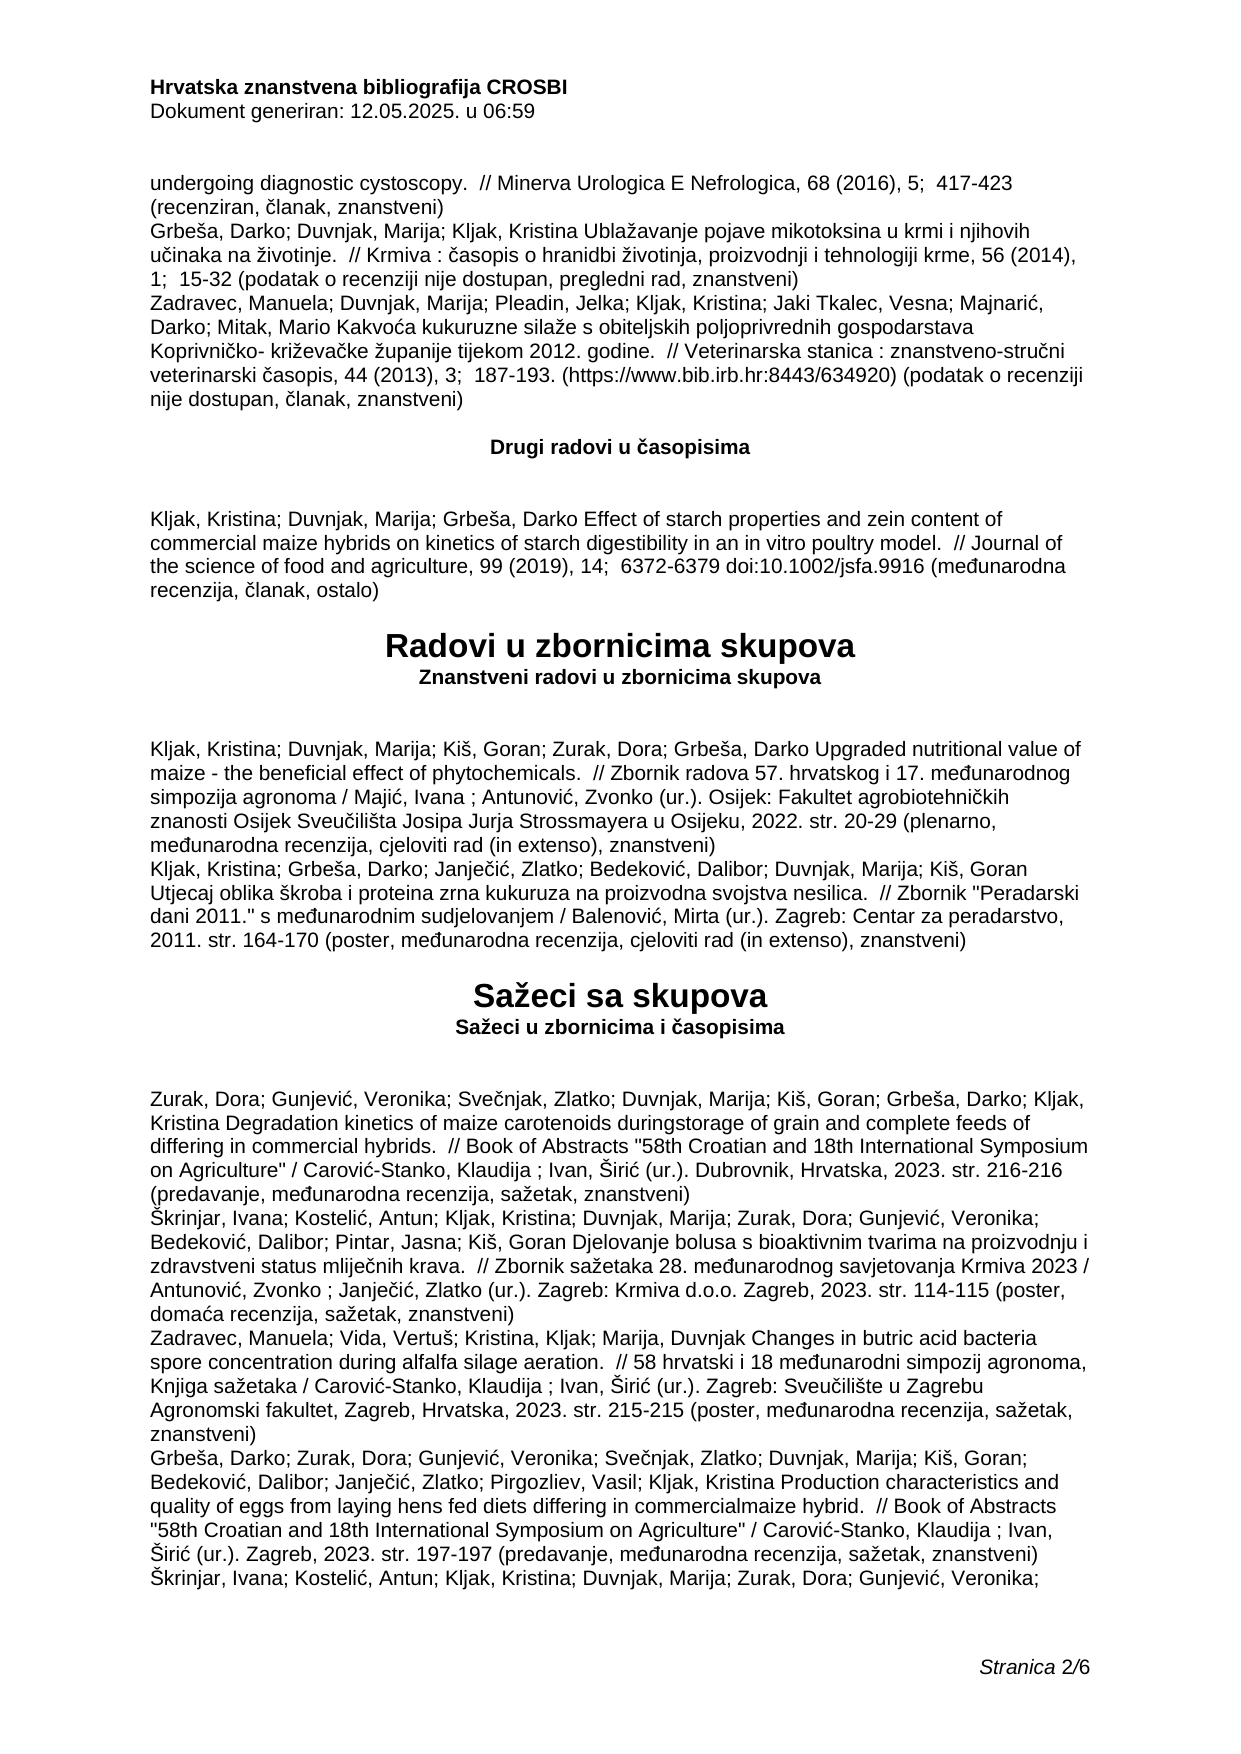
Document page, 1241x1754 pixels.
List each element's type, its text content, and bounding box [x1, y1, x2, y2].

text Grbeša, Darko; Duvnjak, Marija; Kljak, Kristina [150, 219, 1090, 291]
text Zadravec, Manuela; Duvnjak, Marija; Pleadin, Jelka; Kljak, Kristina; Jaki Tkalec, Vesna; Majnarić, Darko; Mitak, Mario [150, 291, 1090, 411]
text Kljak, Kristina; Duvnjak, Marija; Kiš, Goran; Zurak, Dora; Grbeša, Darko [150, 737, 1090, 856]
subtitle Znanstveni radovi u zbornicima skupova [150, 665, 1090, 689]
subtitle Sažeci u zbornicima i časopisima [150, 1014, 1090, 1038]
text Zadravec, Manuela; Vida, Vertuš; Kristina, Kljak; Marija, Duvnjak [150, 1326, 1090, 1446]
text Kljak, Kristina; Duvnjak, Marija; Grbeša, Darko [150, 506, 1090, 602]
text Grbeša, Darko; Zurak, Dora; Gunjević, Veronika; Svečnjak, Zlatko; Duvnjak, Marija; Kiš, Goran; Bedeković, Dalibor; Janječić, Zlatko; Pirgozliev, Vasil; Kljak, Kristina [150, 1446, 1090, 1566]
text Kljak, Kristina; Grbeša, Darko; Janječić, Zlatko; Bedeković, Dalibor; Duvnjak, Marija; Kiš, Goran [150, 856, 1090, 952]
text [150, 1566, 1090, 1589]
text Zurak, Dora; Gunjević, Veronika; Svečnjak, Zlatko; Duvnjak, Marija; Kiš, Goran; Grbeša, Darko; Kljak, Kristina [150, 1086, 1090, 1206]
subtitle Sažeci sa skupova [150, 976, 1090, 1014]
subtitle Drugi radovi u časopisima [150, 434, 1090, 458]
subtitle Radovi u zbornicima skupova [150, 626, 1090, 665]
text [150, 171, 1090, 219]
text Škrinjar, Ivana; Kostelić, Antun; Kljak, Kristina; Duvnjak, Marija; Zurak, Dora; Gunjević, Veronika; Bedeković, Dalibor; Pintar, Jasna; Kiš, Goran [150, 1206, 1090, 1326]
